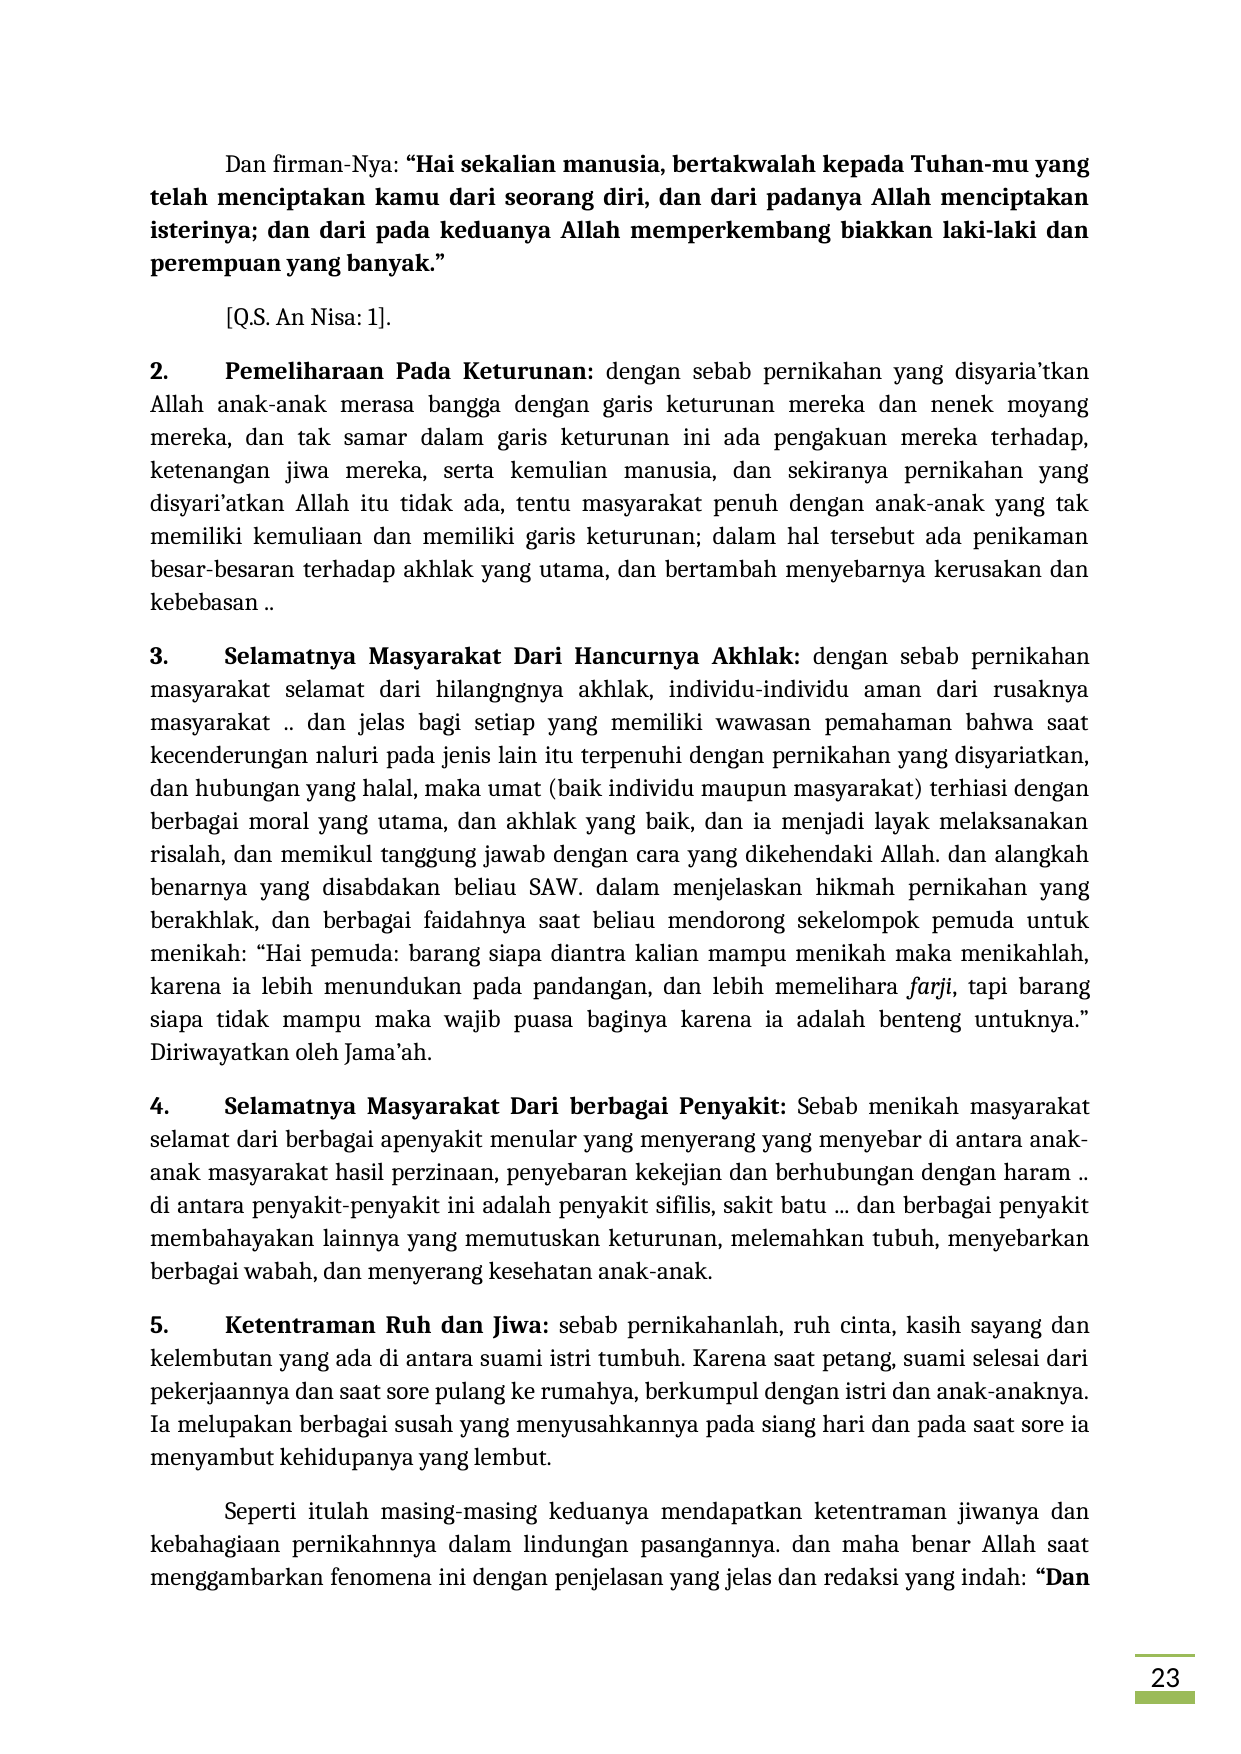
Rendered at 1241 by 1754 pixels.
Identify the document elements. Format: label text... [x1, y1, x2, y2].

list Selamatnya Masyarakat Dari Hancurnya Akhlak: dengan sebab pernikahan masyarakat selamat dari hilangngnya akhlak, individu-individu aman dari rusaknya masyarakat .. dan jelas bagi setiap yang memiliki wawasan pemahaman bahwa saat kecenderungan naluri pada jenis lain itu terpenuhi dengan pernikahan yang disyariatkan, dan hubungan yang halal, maka umat (baik individu maupun masyarakat) terhiasi dengan berbagai moral yang utama, dan akhlak yang baik, dan ia menjadi layak melaksanakan risalah, dan memikul tanggung jawab dengan cara yang dikehendaki Allah. dan alangkah benarnya yang disabdakan beliau SAW. dalam menjelaskan hikmah pernikahan yang berakhlak, dan berbagai faidahnya saat beliau mendorong sekelompok pemuda untuk menikah: “Hai pemuda: barang siapa diantra kalian mampu menikah maka menikahlah, karena ia lebih menundukan pada pandangan, dan lebih memelihara farji, tapi barang siapa tidak mampu maka wajib puasa baginya karena ia adalah benteng untuknya.” Diriwayatkan oleh Jama’ah. [150, 642, 1090, 1067]
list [150, 1497, 1090, 1592]
list Pemeliharaan Pada Keturunan: dengan sebab pernikahan yang disyaria’tkan Allah anak-anak merasa bangga dengan garis keturunan mereka dan nenek moyang mereka, dan tak samar dalam garis keturunan ini ada pengakuan mereka terhadap, ketenangan jiwa mereka, serta kemulian manusia, dan sekiranya pernikahan yang disyari’atkan Allah itu tidak ada, tentu masyarakat penuh dengan anak-anak yang tak memiliki kemuliaan dan memiliki garis keturunan; dalam hal tersebut ada penikaman besar-besaran terhadap akhlak yang utama, dan bertambah menyebarnya kerusakan dan kebebasan .. [150, 357, 1090, 617]
text Dan firman-Nya: “Hai sekalian manusia, bertakwalah kepada Tuhan-mu yang telah menciptakan kamu dari seorang diri, dan dari padanya Allah menciptakan isterinya; dan dari pada keduanya Allah memperkembang biakkan laki-laki dan perempuan yang banyak.” [150, 150, 1090, 278]
list Selamatnya Masyarakat Dari berbagai Penyakit: Sebab menikah masyarakat selamat dari berbagai apenyakit menular yang menyerang yang menyebar di antara anak-anak masyarakat hasil perzinaan, penyebaran kekejian dan berhubungan dengan haram .. di antara penyakit-penyakit ini adalah penyakit sifilis, sakit batu ... dan berbagai penyakit membahayakan lainnya yang memutuskan keturunan, melemahkan tubuh, menyebarkan berbagai wabah, dan menyerang kesehatan anak-anak. [150, 1092, 1090, 1286]
list Ketentraman Ruh dan Jiwa: sebab pernikahanlah, ruh cinta, kasih sayang dan kelembutan yang ada di antara suami istri tumbuh. Karena saat petang, suami selesai dari pekerjaannya dan saat sore pulang ke rumahya, berkumpul dengan istri dan anak-anaknya. Ia melupakan berbagai susah yang menyusahkannya pada siang hari dan pada saat sore ia menyambut kehidupanya yang lembut. [150, 1311, 1090, 1472]
text [Q.S. An Nisa: 1]. [150, 303, 1090, 332]
